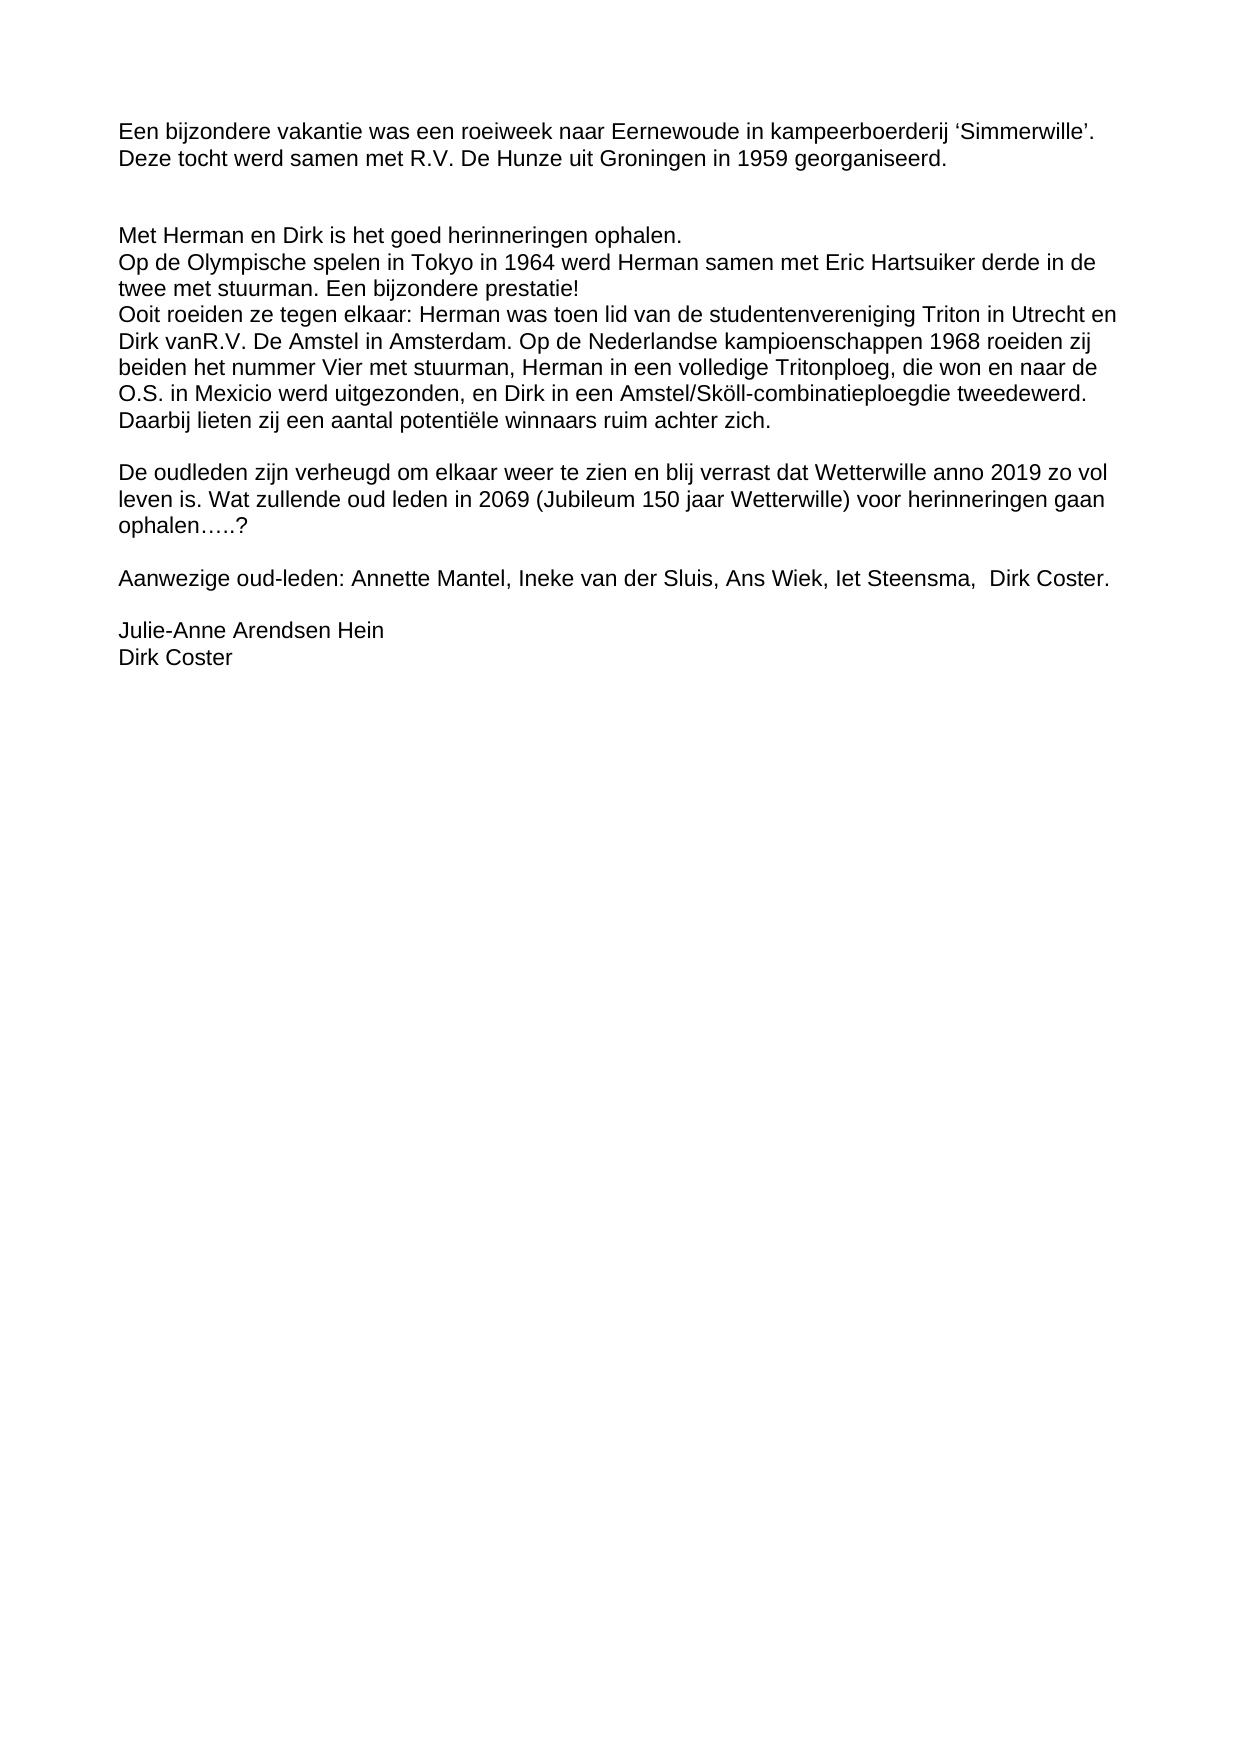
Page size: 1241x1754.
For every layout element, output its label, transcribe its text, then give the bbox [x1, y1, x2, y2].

text Op de Olympische spelen in Tokyo in 1964 werd Herman samen met Eric Hartsuiker derde in de twee met stuurman. Een bijzondere prestatie! [118, 248, 1122, 301]
text Ooit roeiden ze tegen elkaar: Herman was toen lid van de studentenvereniging Triton in Utrecht en Dirk vanR.V. De Amstel in Amsterdam. Op de Nederlandse kampioenschappen 1968 roeiden zij beiden het nummer Vier met stuurman, Herman in een volledige Tritonploeg, die won en naar de O.S. in Mexicio werd uitgezonden, en Dirk in een Amstel/Sköll-combinatieploegdie tweedewerd. Daarbij lieten zij een aantal potentiële winnaars ruim achter zich. [118, 301, 1122, 433]
text Dirk Coster [118, 644, 1122, 670]
text De oudleden zijn verheugd om elkaar weer te zien en blij verrast dat Wetterwille anno 2019 zo vol leven is. Wat zullende oud leden in 2069 (Jubileum 150 jaar Wetterwille) voor herinneringen gaan ophalen…..? [118, 459, 1122, 538]
text Met Herman en Dirk is het goed herinneringen ophalen. [118, 222, 1122, 248]
text Julie-Anne Arendsen Hein [118, 617, 1122, 644]
text Een bijzondere vakantie was een roeiweek naar Eernewoude in kampeerboerderij ‘Simmerwille’. Deze tocht werd samen met R.V. De Hunze uit Groningen in 1959 georganiseerd. [118, 118, 1122, 171]
text Aanwezige oud-leden: Annette Mantel, Ineke van der Sluis, Ans Wiek, Iet Steensma, Dirk Coster. [118, 565, 1122, 591]
